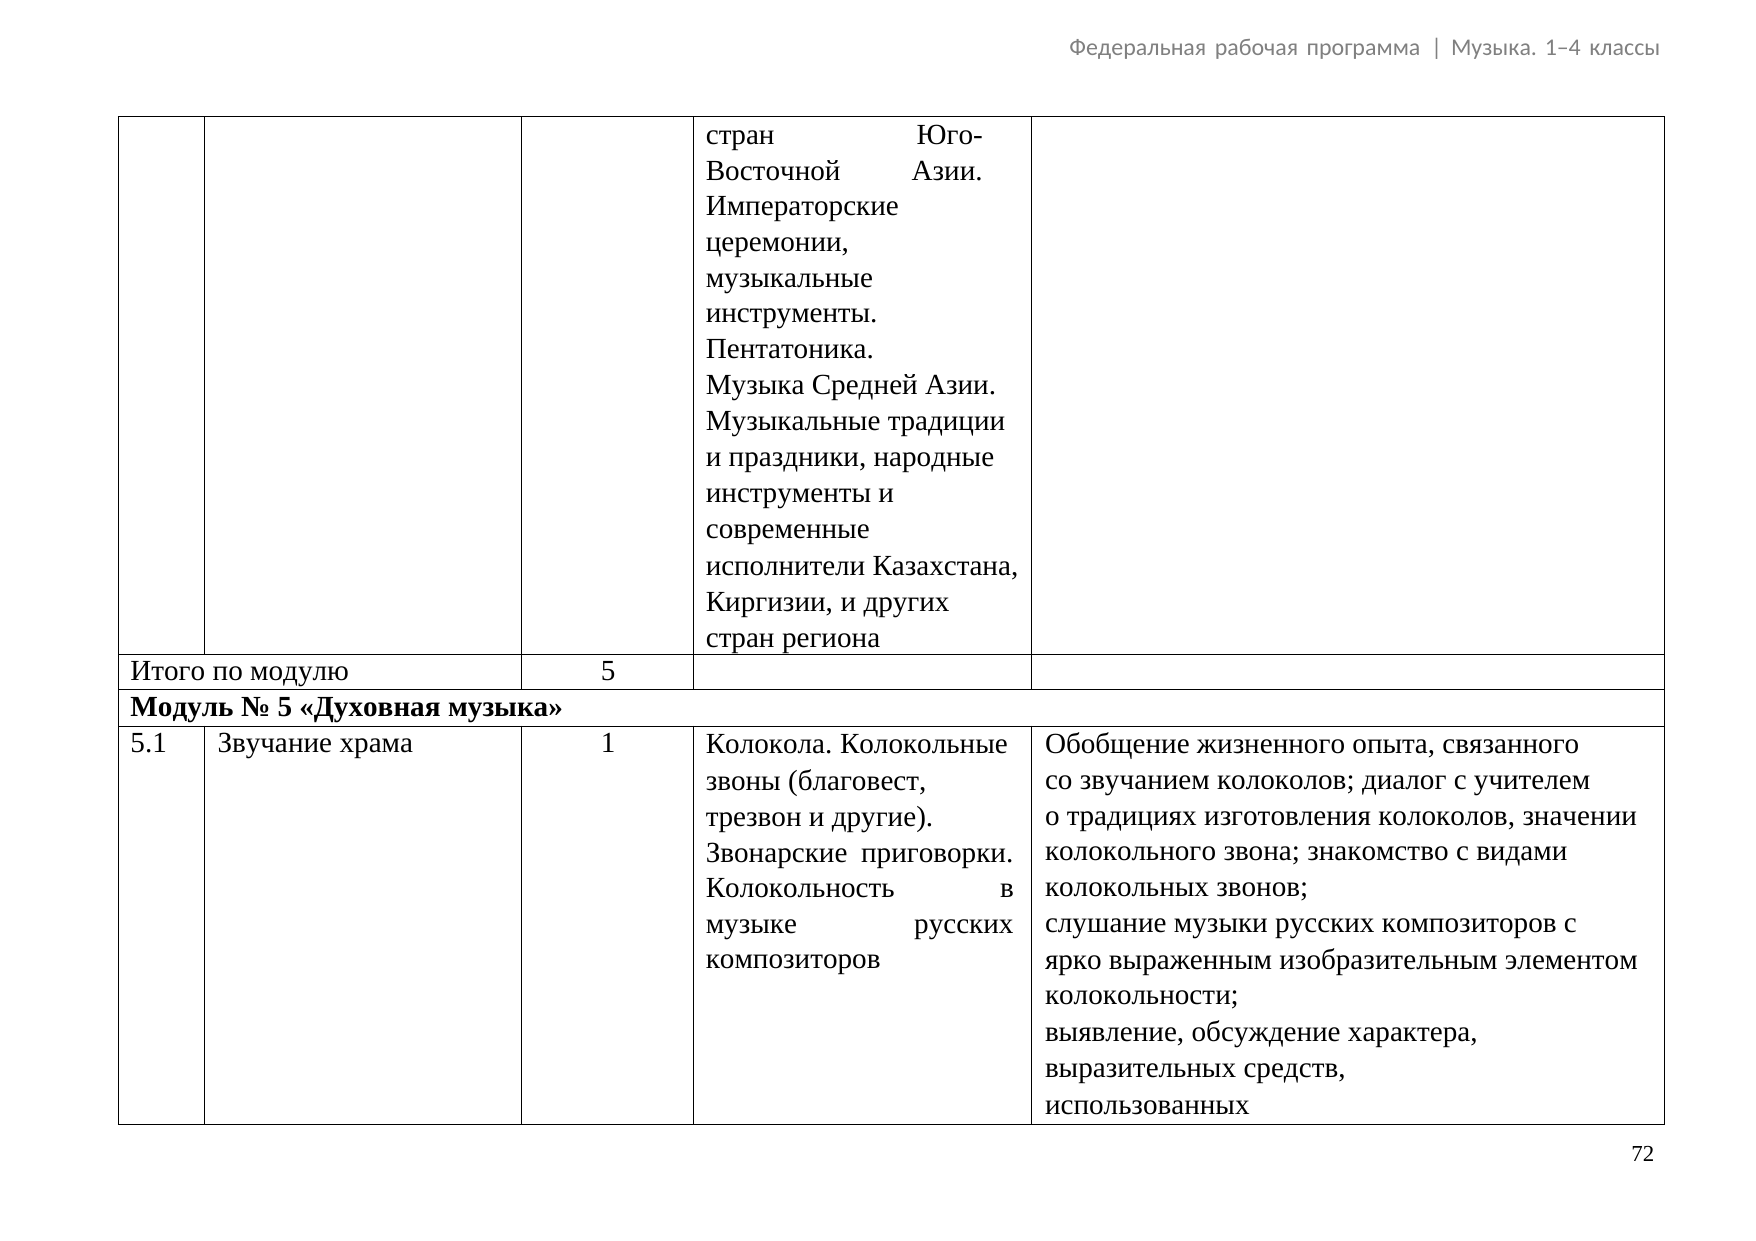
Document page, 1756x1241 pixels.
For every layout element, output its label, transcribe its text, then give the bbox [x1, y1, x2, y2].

table_header [522, 117, 693, 653]
table_cell 5 [522, 655, 693, 689]
table_cell Звучание храма [205, 727, 521, 1124]
table_header [205, 117, 521, 653]
table_header [119, 117, 204, 653]
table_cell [1032, 727, 1664, 1124]
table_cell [694, 727, 1031, 1124]
table_cell 5.1 [119, 727, 204, 1124]
table_cell [694, 655, 1031, 689]
table_header стран Юго-Восточной Азии. Императорские церемонии, музыкальные инструменты. Пентатоника. Музыка Средней Азии. Музыкальные традиции и праздники, народные инструменты и современные исполнители Казахстана, Киргизии, и других стран региона [694, 117, 1031, 653]
table_cell Модуль № 5 «Духовная музыка» [119, 690, 1664, 726]
table_cell [1032, 655, 1664, 689]
table_cell 1 [522, 727, 693, 1124]
table_header [1032, 117, 1664, 653]
table_cell Итого по модулю [119, 655, 521, 689]
